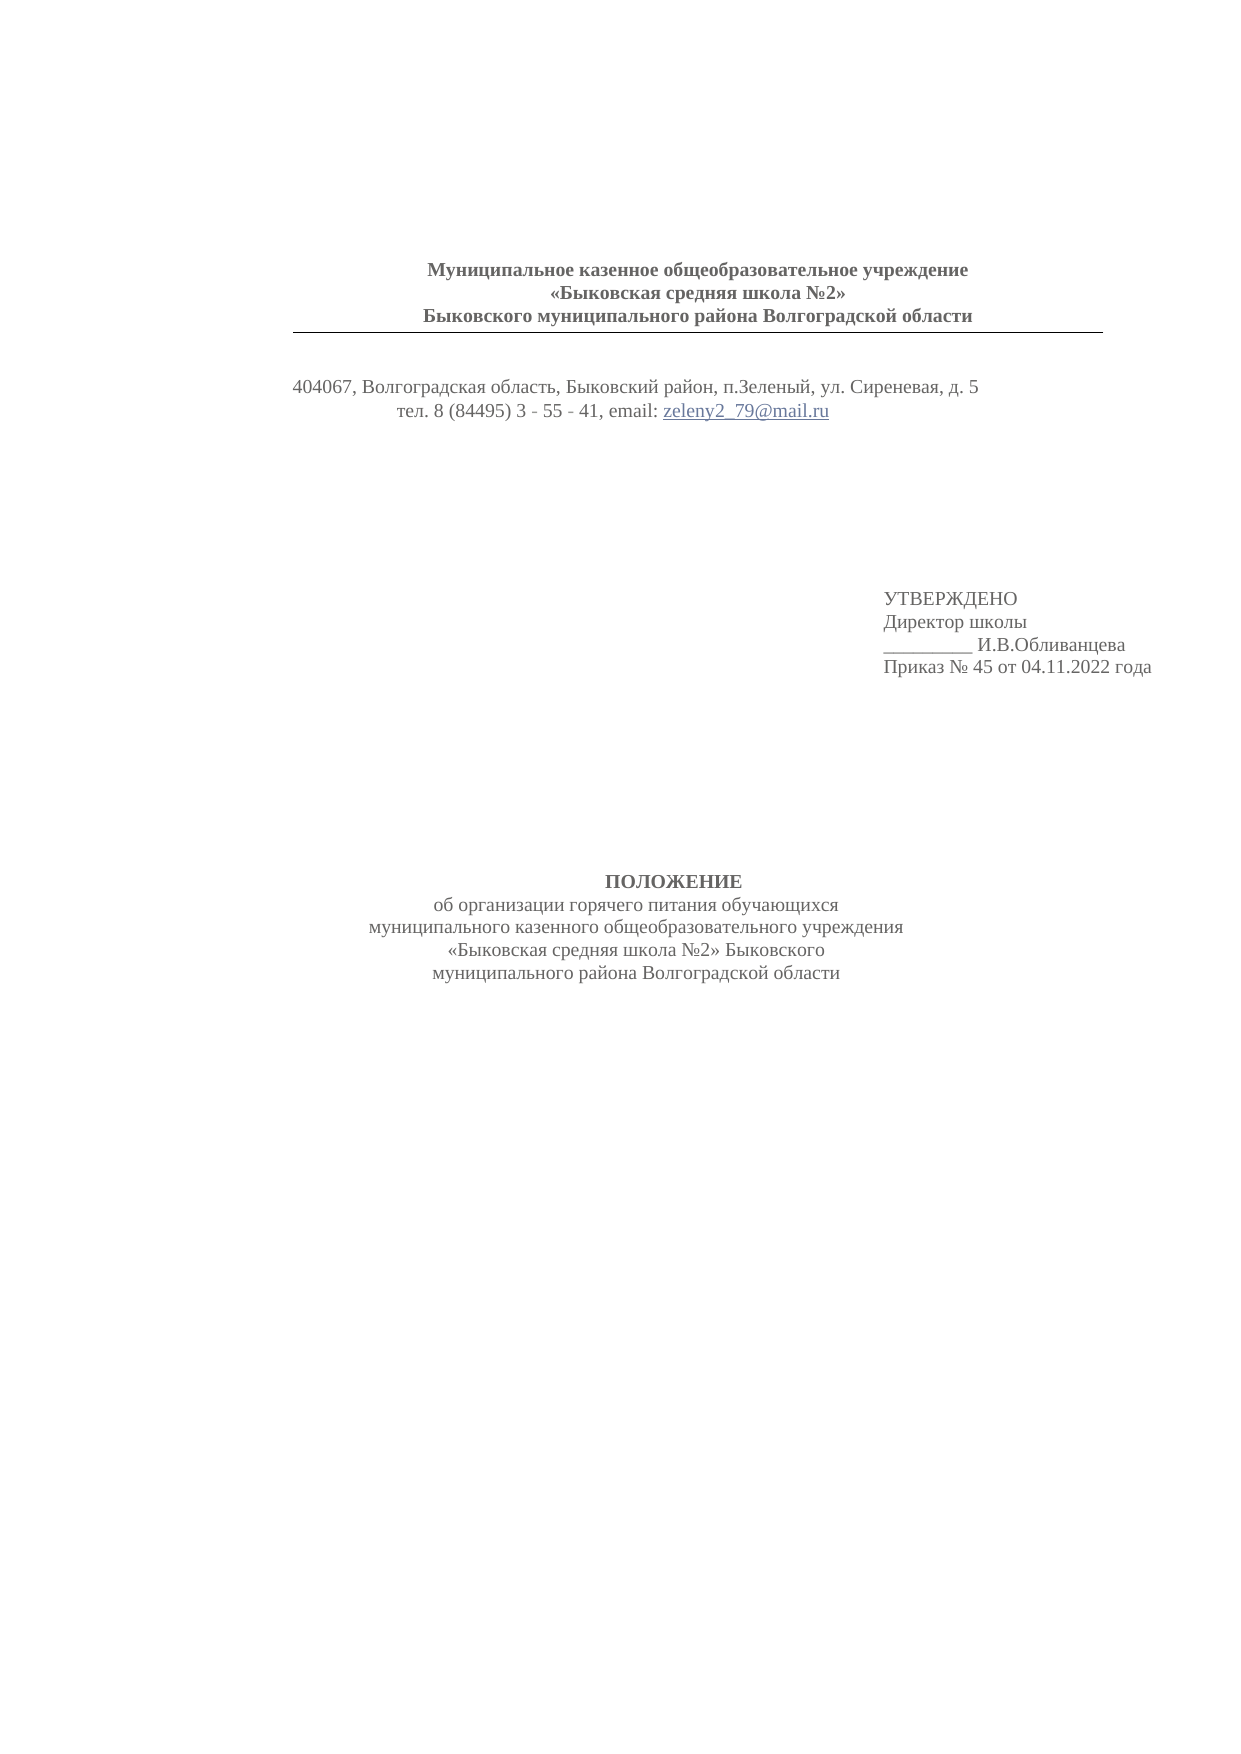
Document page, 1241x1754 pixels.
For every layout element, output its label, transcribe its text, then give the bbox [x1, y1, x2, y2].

text Приказ № 45 от 04.11.2022 года [883, 655, 1159, 678]
text ПОЛОЖЕНИЕ [605, 870, 1142, 893]
text 404067, Волгоградская область, Быковский район, п.Зеленый, ул. Сиреневая, д. 5 тел. 8 (84495) 3 - 55 - 41, email: zeleny2_79@mail.ru [292, 375, 1103, 422]
text УТВЕРЖДЕНО [883, 587, 1159, 610]
text _________ И.В.Обливанцева [883, 632, 1159, 655]
text об организации горячего питания обучающихся муниципального казенного общеобразовательного учреждения «Быковская средняя школа №2» Быковского муниципального района Волгоградской области [130, 893, 1142, 984]
text Директор школы [883, 610, 1159, 632]
text Муниципальное казенное общеобразовательное учреждение «Быковская средняя школа №2» Быковского муниципального района Волгоградской области [292, 258, 1103, 327]
